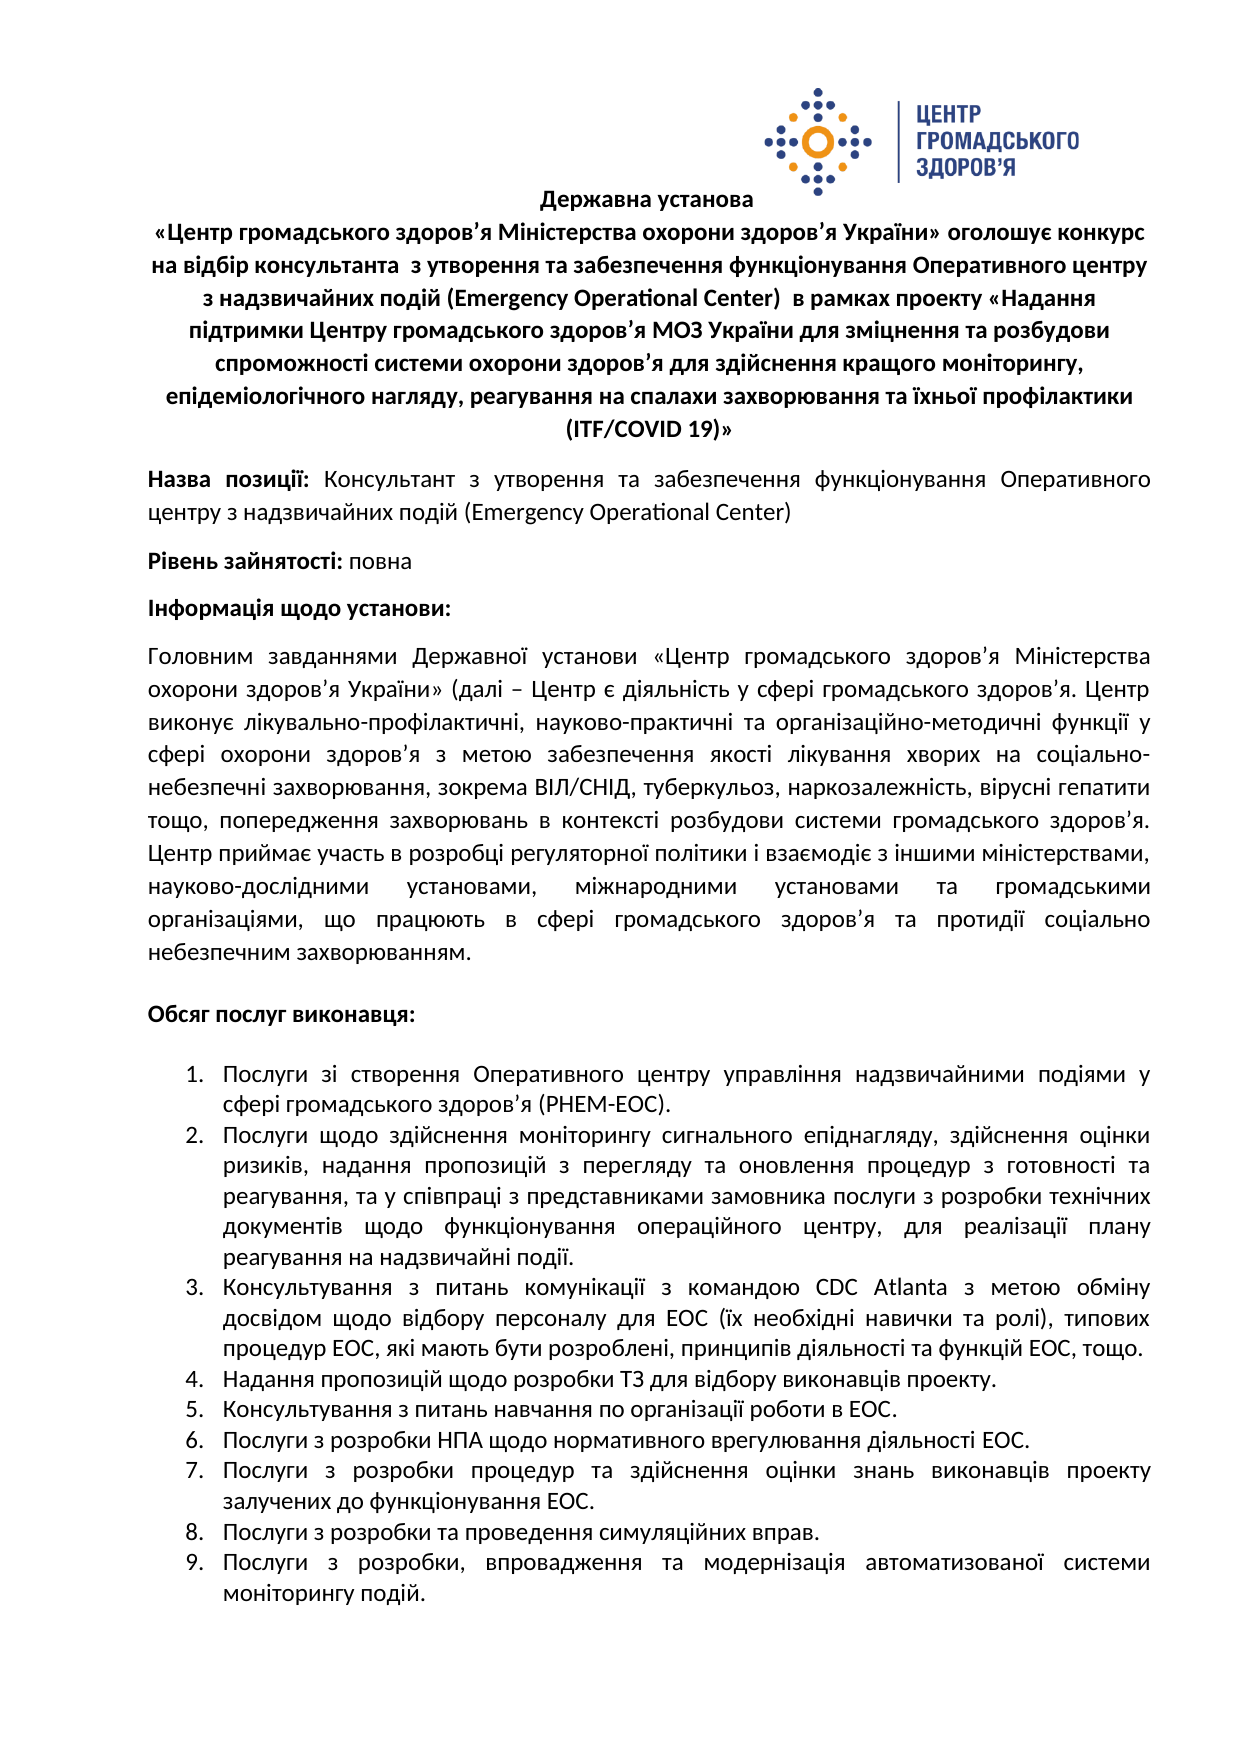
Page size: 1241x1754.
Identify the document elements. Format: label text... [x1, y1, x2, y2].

text Рівень зайнятості: повна [148, 545, 1152, 576]
text Державна установа «Центр громадського здоров’я Міністерства охорони здоров’я України» оголошує конкурс на відбір консультанта з утворення та забезпечення функціонування Оперативного центру з надзвичайних подій (Emergency Operational Center) в рамках проекту «Надання підтримки Центру громадського здоров’я МОЗ України для зміцнення та розбудови спроможності системи охорони здоров’я для здійснення кращого моніторингу, епідеміологічного нагляду, реагування на спалахи захворювання та їхньої профілактики (ITF/COVID 19)» [148, 183, 1152, 444]
list Надання пропозицій щодо розробки ТЗ для відбору виконавців проекту. [185, 1363, 1152, 1393]
list Послуги з розробки, впровадження та модернізація автоматизованої системи моніторингу подій. [185, 1546, 1152, 1607]
text Головним завданнями Державної установи «Центр громадського здоров’я Міністерства охорони здоров’я України» (далі – Центр є діяльність у сфері громадського здоров’я. Центр виконує лікувально-профілактичні, науково-практичні та організаційно-методичні функції у сфері охорони здоров’я з метою забезпечення якості лікування хворих на cоціально-небезпечні захворювання, зокрема ВІЛ/СНІД, туберкульоз, наркозалежність, вірусні гепатити тощо, попередження захворювань в контексті розбудови системи громадського здоров’я. Центр приймає участь в розробці регуляторної політики і взаємодіє з іншими міністерствами, науково-дослідними установами, міжнародними установами та громадськими організаціями, що працюють в сфері громадського здоров’я та протидії соціально небезпечним захворюванням. [148, 640, 1152, 967]
list Консультування з питань навчання по організації роботи в EOC. [185, 1393, 1152, 1424]
list Послуги щодо здійснення моніторингу сигнального епіднагляду, здійснення оцінки ризиків, надання пропозицій з перегляду та оновлення процедур з готовності та реагування, та у співпраці з представниками замовника послуги з розробки технічних документів щодо функціонування операційного центру, для реалізації плану реагування на надзвичайні події. [185, 1119, 1152, 1271]
text Назва позиції: Консультант з утворення та забезпечення функціонування Оперативного центру з надзвичайних подій (Emergency Operational Center) [148, 463, 1152, 526]
list Консультування з питань комунікації з командою CDC Atlanta з метою обміну досвідом щодо відбору персоналу для EOC (їх необхідні навички та ролі), типових процедур EOC, які мають бути розроблені, принципів діяльності та функцій EOC, тощо. [185, 1271, 1152, 1363]
picture [764, 88, 1079, 196]
list Послуги з розробки процедур та здійснення оцінки знань виконавців проекту залучених до функціонування ЕОС. [185, 1454, 1152, 1516]
list Послуги з розробки НПА щодо нормативного врегулювання діяльності EOC. [185, 1424, 1152, 1454]
list Послуги з розробки та проведення симуляційних вправ. [185, 1516, 1152, 1546]
text Інформація щодо установи: [148, 593, 1152, 623]
text Обсяг послуг виконавця: [148, 998, 1152, 1029]
list Послуги зі створення Оперативного центру управління надзвичайними подіями у сфері громадського здоров’я (PHEM-EOC). [185, 1058, 1152, 1119]
